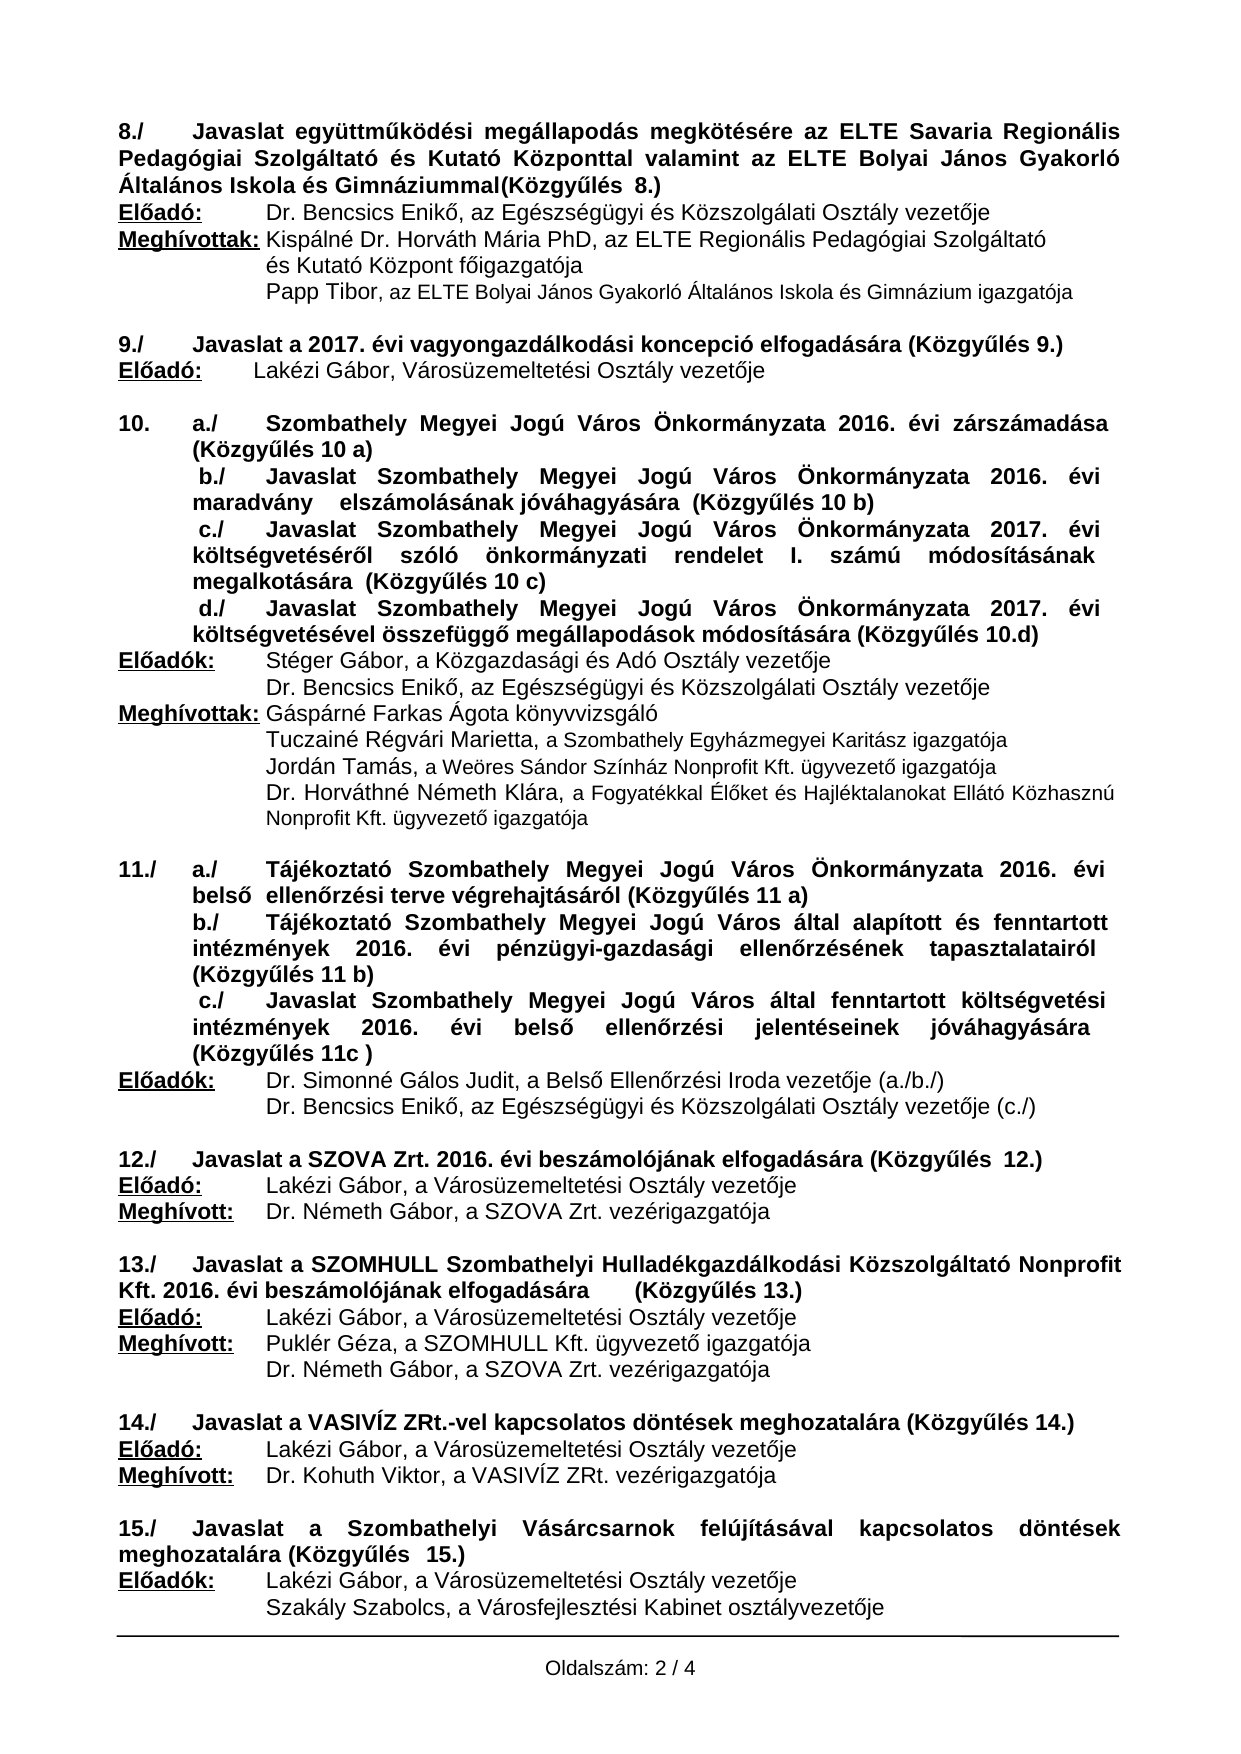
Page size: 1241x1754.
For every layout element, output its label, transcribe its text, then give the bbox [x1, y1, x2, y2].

text 9./ Javaslat a 2017. évi vagyongazdálkodási koncepció elfogadására (Közgyűlés 9.) [118, 331, 1122, 357]
text b./ Javaslat Szombathely Megyei Jogú Város Önkormányzata 2016. évi maradvány elszámolásának jóváhagyására (Közgyűlés 10 b) [118, 463, 1122, 516]
text 12./ Javaslat a SZOVA Zrt. 2016. évi beszámolójának elfogadására (Közgyűlés 12.) [118, 1146, 1122, 1172]
text Meghívottak: Gáspárné Farkas Ágota könyvvizsgáló [118, 700, 1122, 726]
text Dr. Horváthné Németh Klára, a Fogyatékkal Élőket és Hajléktalanokat Ellátó Közhasznú Nonprofit Kft. ügyvezető igazgatója [118, 779, 1122, 829]
text Meghívottak: Kispálné Dr. Horváth Mária PhD, az ELTE Regionális Pedagógiai Szolgáltató és Kutató Központ főigazgatója [118, 226, 1122, 278]
text Előadók: Stéger Gábor, a Közgazdasági és Adó Osztály vezetője [118, 647, 1122, 674]
text c./ Javaslat Szombathely Megyei Jogú Város Önkormányzata 2017. évi költségvetéséről szóló önkormányzati rendelet I. számú módosításának megalkotására (Közgyűlés 10 c) [118, 516, 1122, 594]
text Tuczainé Régvári Marietta, a Szombathely Egyházmegyei Karitász igazgatója [118, 726, 1122, 753]
text Dr. Bencsics Enikő, az Egészségügyi és Közszolgálati Osztály vezetője [118, 674, 1122, 700]
text Jordán Tamás, a Weöres Sándor Színház Nonprofit Kft. ügyvezető igazgatója [118, 753, 1122, 779]
text Meghívott: Dr. Kohuth Viktor, a VASIVÍZ ZRt. vezérigazgatója [118, 1462, 1122, 1488]
text Szakály Szabolcs, a Városfejlesztési Kabinet osztályvezetője [118, 1594, 1122, 1620]
text Előadó: Lakézi Gábor, a Városüzemeltetési Osztály vezetője [118, 1436, 1122, 1462]
text 8./ Javaslat együttműködési megállapodás megkötésére az ELTE Savaria Regionális Pedagógiai Szolgáltató és Kutató Központtal valamint az ELTE Bolyai János Gyakorló Általános Iskola és GimnáziummalJavaslat együttműködési megállapodás megkötésére az ELTE Savaria Regionális Pedagógiai Szolgáltató és Kutató Központtal valamint az ELTE Bolyai János Gyakorló Általános Iskola és Gimnáziummal Javaslat együttműködési megállapodás megkötésére az ELTE Savaria Regionális Pedagógiai Szolgáltató és Kutató Központtal valamint az ELTE Bolyai János Gyakorló Általános Iskola és Gimnáziummal (Közgyűlés 8.) [118, 118, 1122, 199]
text Dr. Bencsics Enikő, az Egészségügyi és Közszolgálati Osztály vezetője (c./) [118, 1093, 1122, 1119]
text Dr. Németh Gábor, a SZOVA Zrt. vezérigazgatója [118, 1356, 1122, 1383]
text Előadó: Dr. Bencsics Enikő, az Egészségügyi és Közszolgálati Osztály vezetője [118, 199, 1122, 226]
text Előadó: Lakézi Gábor, Városüzemeltetési Osztály vezetője [118, 357, 1122, 384]
text Előadó: Lakézi Gábor, a Városüzemeltetési Osztály vezetője [118, 1172, 1122, 1198]
text Papp Tibor, az ELTE Bolyai János Gyakorló Általános Iskola és Gimnázium igazgatója [118, 278, 1122, 305]
text 14./ Javaslat a VASIVÍZ ZRt.-vel kapcsolatos döntések meghozatalára (Közgyűlés 14.) [118, 1409, 1122, 1436]
text c./ Javaslat Szombathely Megyei Jogú Város által fenntartott költségvetési intézmények 2016. évi belső ellenőrzési jelentéseinek jóváhagyására (Közgyűlés 11c ) [118, 987, 1122, 1067]
text Meghívott: Dr. Németh Gábor, a SZOVA Zrt. vezérigazgatója [118, 1198, 1122, 1225]
text Előadók: Lakézi Gábor, a Városüzemeltetési Osztály vezetője [118, 1567, 1122, 1594]
text d./ Javaslat Szombathely Megyei Jogú Város Önkormányzata 2017. évi költségvetésével összefüggő megállapodások módosítására (Közgyűlés 10.d) [118, 594, 1122, 647]
text 13./ Javaslat a SZOMHULL Szombathelyi Hulladékgazdálkodási Közszolgáltató Nonprofit Kft. 2016. évi beszámolójának elfogadására (Közgyűlés 13.) [118, 1251, 1122, 1304]
text 10. a./ Szombathely Megyei Jogú Város Önkormányzata 2016. évi zárszámadása (Közgyűlés 10 a) [118, 410, 1122, 463]
text Meghívott: Puklér Géza, a SZOMHULL Kft. ügyvezető igazgatója [118, 1330, 1122, 1356]
text 11./ a./ Tájékoztató Szombathely Megyei Jogú Város Önkormányzata 2016. évi belső ellenőrzési terve végrehajtásáról (Közgyűlés 11 a) [118, 856, 1122, 908]
text Előadók: Dr. Simonné Gálos Judit, a Belső Ellenőrzési Iroda vezetője (a./b./) [118, 1067, 1122, 1093]
text b./ Tájékoztató Szombathely Megyei Jogú Város által alapított és fenntartott intézmények 2016. évi pénzügyi-gazdasági ellenőrzésének tapasztalatairól (Közgyűlés 11 b) [118, 908, 1122, 987]
text Előadó: Lakézi Gábor, a Városüzemeltetési Osztály vezetője [118, 1304, 1122, 1330]
text 15./ Javaslat a Szombathelyi Vásárcsarnok felújításával kapcsolatos döntések meghozatalára (Közgyűlés 15.) [118, 1514, 1122, 1567]
